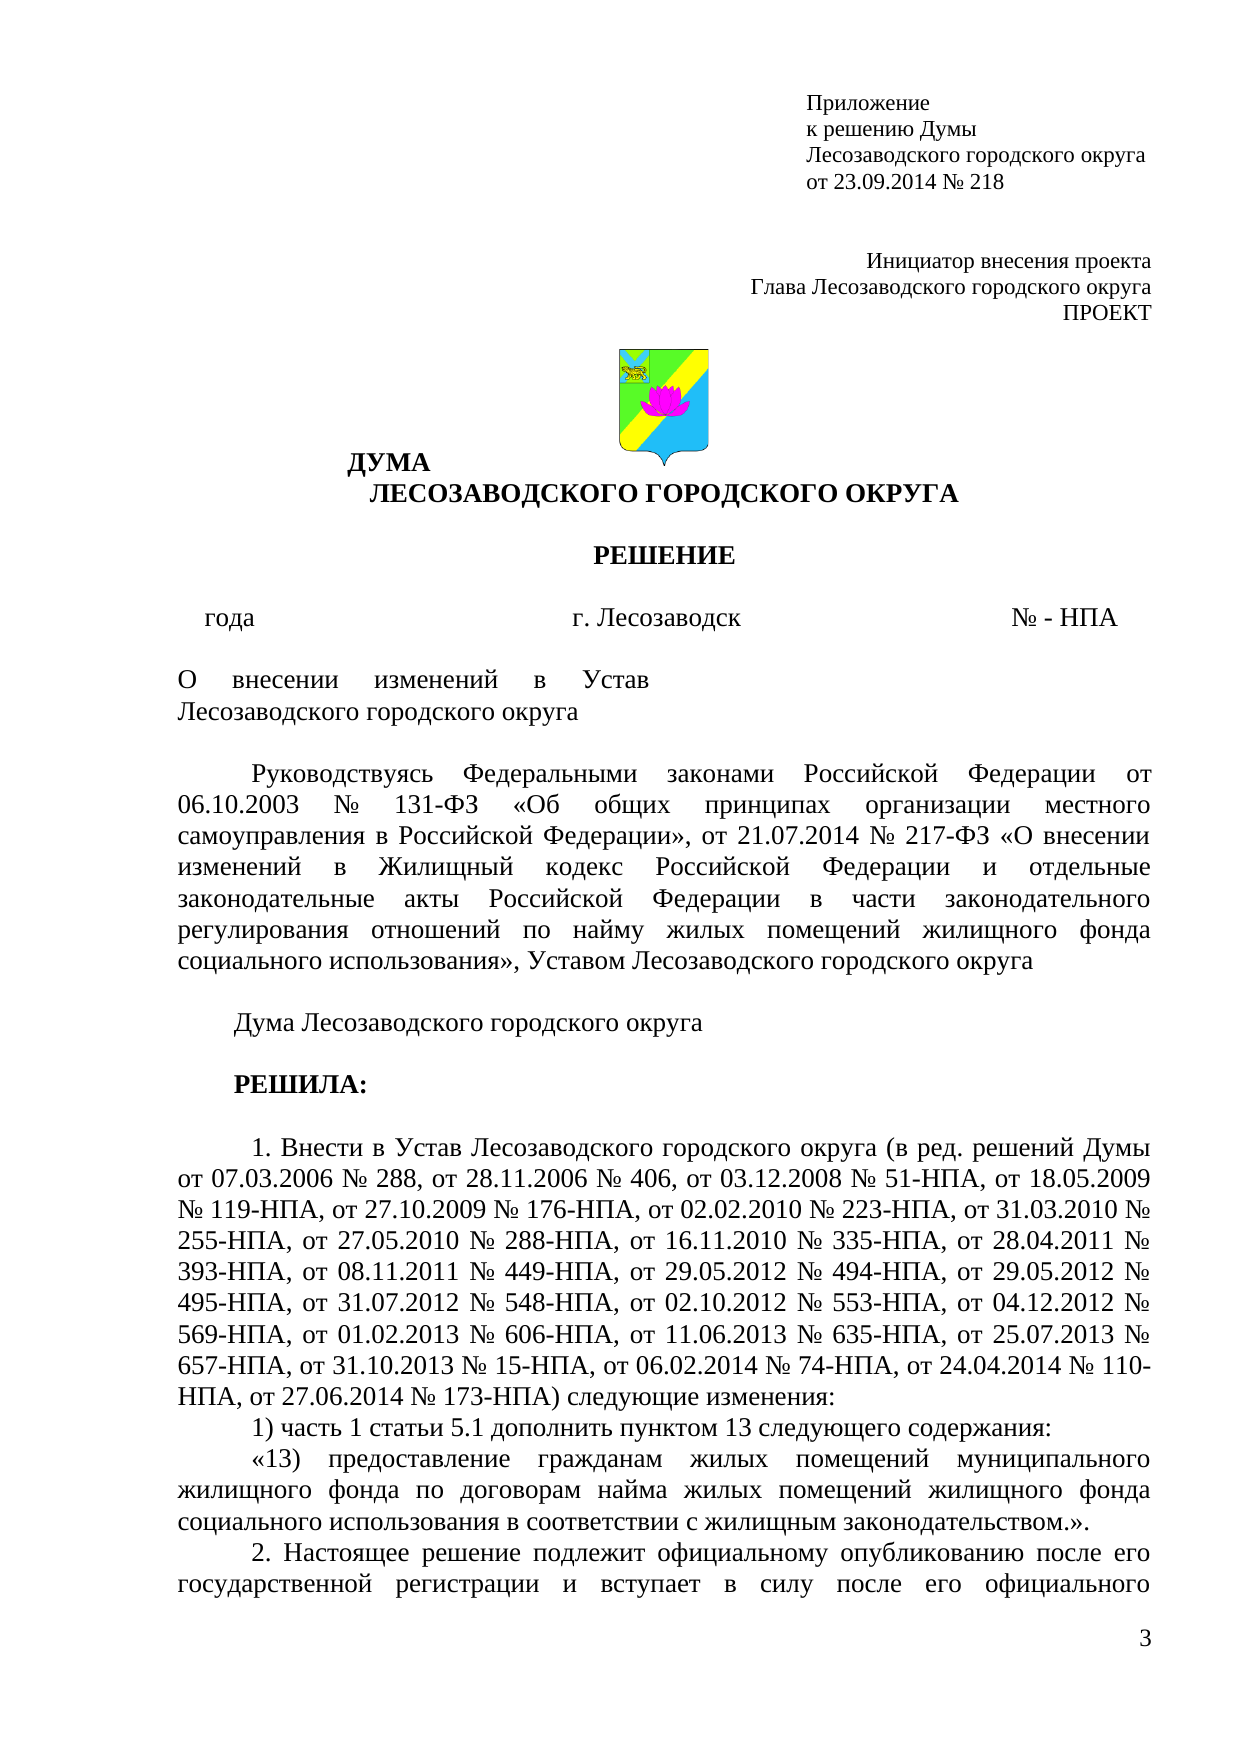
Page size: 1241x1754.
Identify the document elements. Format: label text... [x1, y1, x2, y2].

text от 23.09.2014 № 218 [177, 168, 1152, 194]
text Инициатор внесения проекта [177, 247, 1152, 273]
text ДУМА [177, 446, 1152, 477]
text ПРОЕКТ [177, 299, 1152, 326]
text ЛЕСОЗАВОДСКОГО ГОРОДСКОГО ОКРУГА [177, 477, 1152, 508]
text к решению Думы [177, 115, 1152, 141]
text Глава Лесозаводского городского округа [177, 273, 1152, 299]
text РЕШИЛА: [177, 1068, 1152, 1100]
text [177, 1536, 1152, 1598]
text Приложение [177, 89, 1152, 115]
text Лесозаводского городского округа [177, 141, 1152, 168]
text О внесении изменений в Устав Лесозаводского городского округа [177, 664, 650, 726]
text «13) предоставление гражданам жилых помещений муниципального жилищного фонда по договорам найма жилых помещений жилищного фонда социального использования в соответствии с жилищным законодательством.». [177, 1442, 1152, 1536]
text 1) часть 1 статьи 5.1 дополнить пунктом 13 следующего содержания: [177, 1411, 1152, 1442]
text Руководствуясь Федеральными законами Российской Федерации от 06.10.2003 № 131-ФЗ «Об общих принципах организации местного самоуправления в Российской Федерации», от 21.07.2014 № 217-ФЗ «О внесении изменений в Жилищный кодекс Российской Федерации и отдельные законодательные акты Российской Федерации в части законодательного регулирования отношений по найму жилых помещений жилищного фонда социального использования», Уставом Лесозаводского городского округа [177, 757, 1152, 975]
picture [619, 349, 709, 466]
text 1. Внести в Устав Лесозаводского городского округа (в ред. решений Думы от 07.03.2006 № 288, от 28.11.2006 № 406, от 03.12.2008 № 51-НПА, от 18.05.2009 № 119-НПА, от 27.10.2009 № 176-НПА, от 02.02.2010 № 223-НПА, от 31.03.2010 № 255-НПА, от 27.05.2010 № 288-НПА, от 16.11.2010 № 335-НПА, от 28.04.2011 № 393-НПА, от 08.11.2011 № 449-НПА, от 29.05.2012 № 494-НПА, от 29.05.2012 № 495-НПА, от 31.07.2012 № 548-НПА, от 02.10.2012 № 553-НПА, от 04.12.2012 № 569-НПА, от 01.02.2013 № 606-НПА, от 11.06.2013 № 635-НПА, от 25.07.2013 № 657-НПА, от 31.10.2013 № 15-НПА, от 06.02.2014 № 74-НПА, от 24.04.2014 № 110-НПА, от 27.06.2014 № 173-НПА) следующие изменения: [177, 1131, 1152, 1411]
text года г. Лесозаводск № - НПА [177, 601, 1152, 632]
text РЕШЕНИЕ [177, 539, 1152, 570]
text Дума Лесозаводского городского округа [177, 1006, 1152, 1037]
